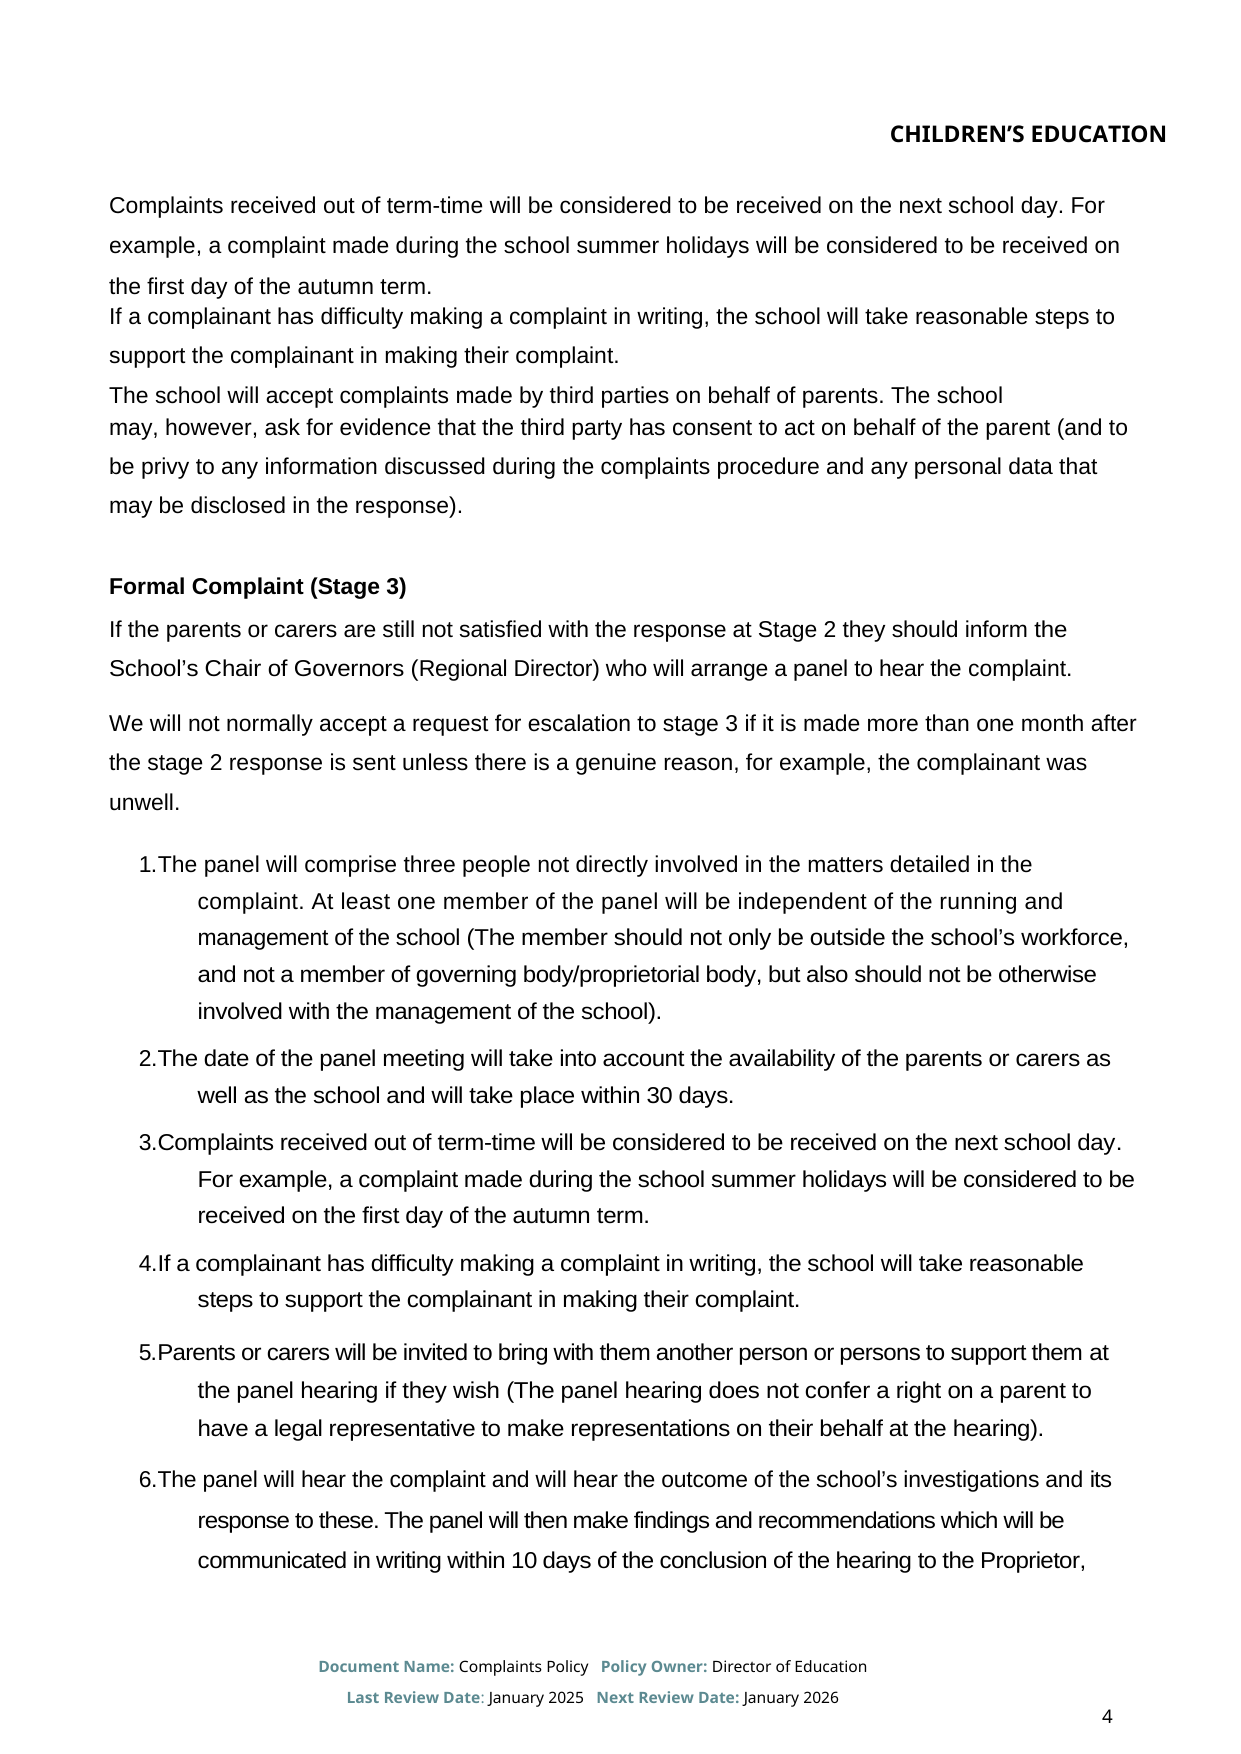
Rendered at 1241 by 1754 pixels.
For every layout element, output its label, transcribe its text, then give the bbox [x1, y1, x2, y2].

list If a complainant has difficulty making a complaint in writing, the school will take reasonable steps to support the complainant in making their complaint. [138, 1242, 1142, 1315]
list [138, 1456, 1142, 1576]
text We will not normally accept a request for escalation to stage 3 if it is made more than one month after the stage 2 response is sent unless there is a genuine reason, for example, the complainant was unwell. [109, 710, 1142, 815]
list The date of the panel meeting will take into account the availability of the parents or carers as well as the school and will take place within 30 days. [138, 1038, 1142, 1111]
text If a complainant has difficulty making a complaint in writing, the school will take reasonable steps to support the complainant in making their complaint. [109, 303, 1142, 368]
text Complaints received out of term-time will be considered to be received on the next school day. For example, a complaint made during the school summer holidays will be considered to be received on the first day of the autumn term. [109, 181, 1142, 303]
text may, however, ask for evidence that the third party has consent to act on behalf of the parent (and to be privy to any information discussed during the complaints procedure and any personal data that may be disclosed in the response). [109, 413, 1142, 519]
text Formal Complaint (Stage 3) [109, 569, 1142, 601]
text The school will accept complaints made by third parties on behalf of parents. The school [109, 382, 1142, 408]
list Complaints received out of term-time will be considered to be received on the next school day. For example, a complaint made during the school summer holidays will be considered to be received on the first day of the autumn term. [138, 1122, 1142, 1231]
text If the parents or carers are still not satisfied with the response at Stage 2 they should inform the School’s Chair of Governors (Regional Director) who will arrange a panel to hear the complaint. [109, 616, 1142, 682]
list Parents or carers will be invited to bring with them another person or persons to support them at the panel hearing if they wish (The panel hearing does not confer a right on a parent to have a legal representative to make representations on their behalf at the hearing). [138, 1330, 1142, 1444]
list The panel will comprise three people not directly involved in the matters detailed in the complaint. At least one member of the panel will be independent of the running and management of the school (The member should not only be outside the school’s workforce, and not a member of governing body/proprietorial body, but also should not be otherwise involved with the management of the school). [138, 843, 1142, 1027]
